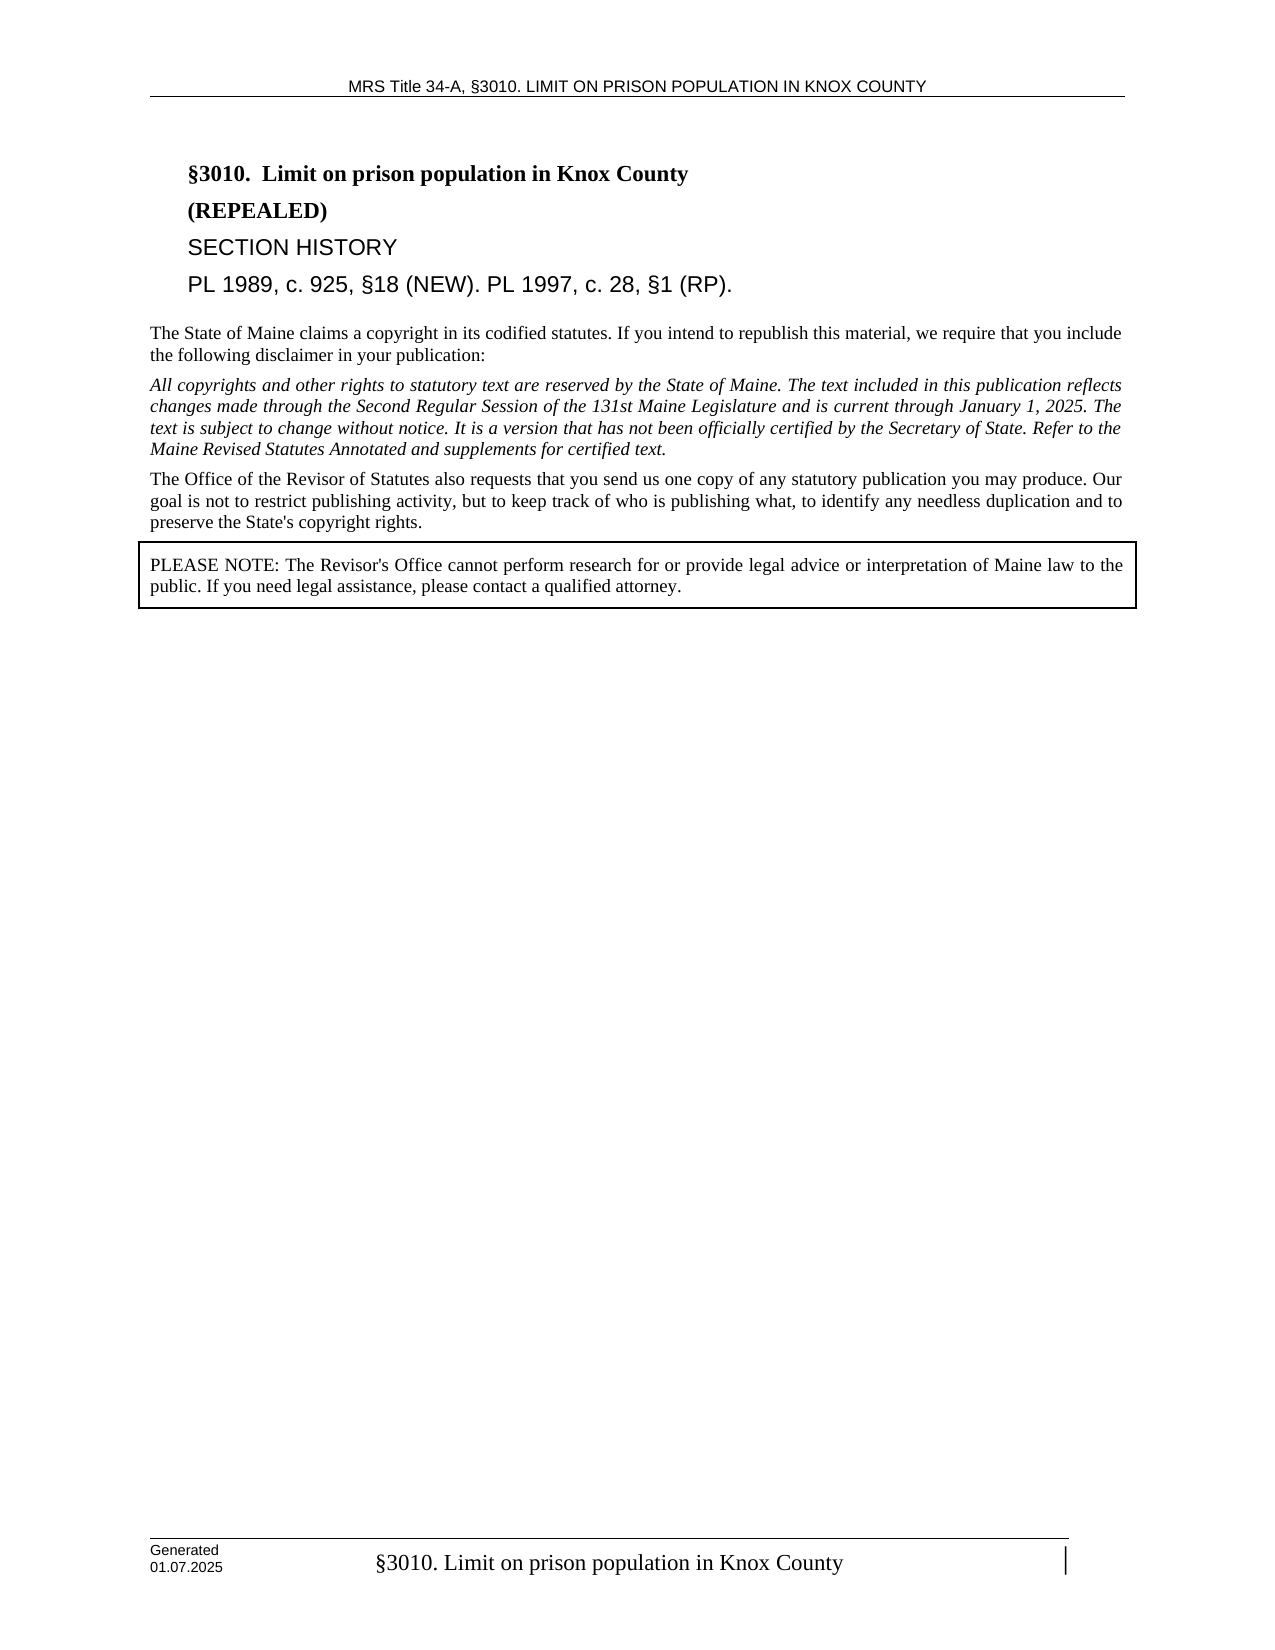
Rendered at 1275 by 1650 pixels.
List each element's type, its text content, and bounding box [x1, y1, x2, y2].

text All copyrights and other rights to statutory text are reserved by the State of Maine. The text included in this publication reflects changes made through the Second Regular Session of the 131st Maine Legislature and is current through January 1, 2025 . The text is subject to change without notice. It is a version that has not been officially certified by the Secretary of State. Refer to the Maine Revised Statutes Annotated and supplements for certified text. [150, 373, 1125, 460]
text PL 1989, c. 925, §18 (NEW). PL 1997, c. 28, §1 (RP). [187, 271, 1125, 297]
text §3010. Limit on prison population in Knox County [187, 160, 1125, 187]
text The State of Maine claims a copyright in its codified statutes. If you intend to republish this material, we require that you include the following disclaimer in your publication: [150, 322, 1125, 365]
text SECTION HISTORY [187, 234, 1125, 260]
text The Office of the Revisor of Statutes also requests that you send us one copy of any statutory publication you may produce. Our goal is not to restrict publishing activity, but to keep track of who is publishing what, to identify any needless duplication and to preserve the State's copyright rights. [150, 468, 1125, 533]
text (REPEALED) [187, 197, 1125, 223]
text PLEASE NOTE: The Revisor's Office cannot perform research for or provide legal advice or interpretation of Maine law to the public. If you need legal assistance, please contact a qualified attorney. [140, 543, 1135, 607]
